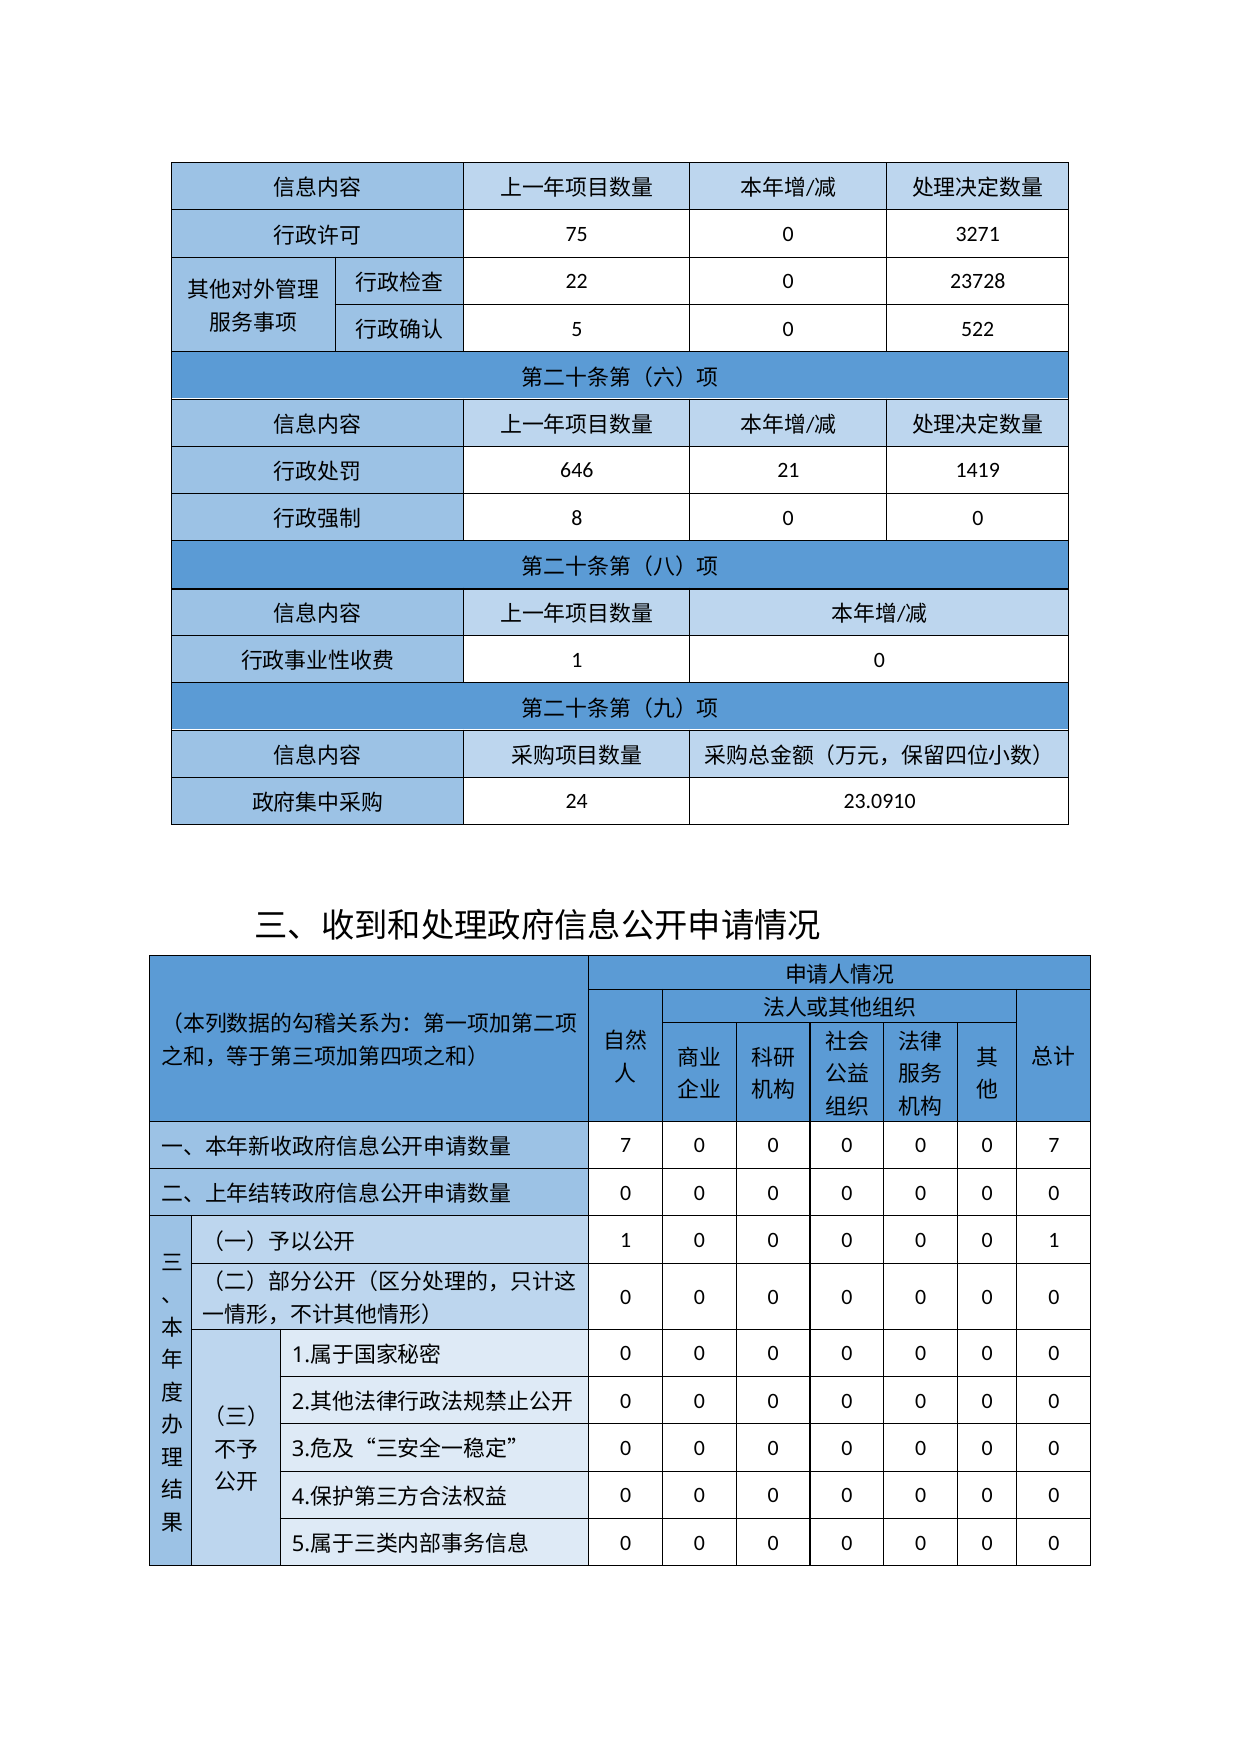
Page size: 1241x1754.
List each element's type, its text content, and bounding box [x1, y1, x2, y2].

table_cell 0 [884, 1377, 957, 1423]
table_cell 法人或其他组织 [663, 990, 1016, 1022]
table_cell 总计 [1017, 990, 1090, 1121]
table_cell 3.危及“三安全一稳定” [281, 1424, 588, 1471]
table_cell 0 [663, 1169, 736, 1215]
table_cell 0 [811, 1169, 883, 1215]
table_cell 采购总金额（万元，保留四位小数） [690, 731, 1068, 777]
table_cell 二、上年结转政府信息公开申请数量 [150, 1169, 588, 1215]
table_cell 0 [811, 1216, 883, 1263]
table_cell 0 [589, 1169, 662, 1215]
table_cell 三、本年度办理结果 [150, 1216, 191, 1565]
table_cell 0 [958, 1264, 1016, 1329]
table_cell 0 [884, 1122, 957, 1168]
table_cell 0 [958, 1122, 1016, 1168]
table_cell 4.保护第三方合法权益 [281, 1472, 588, 1518]
table_cell 第二十条第（八）项 [172, 541, 1068, 588]
table_cell 0 [1017, 1264, 1090, 1329]
table_cell （二）部分公开（区分处理的，只计这一情形，不计其他情形） [192, 1264, 588, 1329]
table_cell 0 [589, 1264, 662, 1329]
table_cell 0 [884, 1424, 957, 1471]
table_cell 0 [884, 1169, 957, 1215]
table_cell 0 [663, 1424, 736, 1471]
table_cell 上一年项目数量 [464, 163, 689, 209]
table_cell 5.属于三类内部事务信息 [281, 1519, 588, 1565]
table_cell 第二十条第（九）项 [172, 683, 1068, 729]
table_cell 5 [464, 305, 689, 351]
table_cell 1419 [887, 447, 1068, 493]
table_cell 政府集中采购 [172, 778, 463, 824]
table_cell 0 [884, 1330, 957, 1376]
table_cell 0 [589, 1377, 662, 1423]
text 三、收到和处理政府信息公开申请情况 [187, 890, 1053, 955]
table_cell 行政处罚 [172, 447, 463, 493]
table_cell 0 [589, 1519, 662, 1565]
table_cell 0 [663, 1472, 736, 1518]
table_cell 0 [589, 1330, 662, 1376]
table_cell 信息内容 [172, 163, 463, 209]
table_cell 23728 [887, 258, 1068, 304]
table_cell 其他 [958, 1023, 1016, 1121]
table_cell 本年增/减 [690, 163, 886, 209]
table_cell 第二十条第（六）项 [172, 352, 1068, 398]
table_cell 0 [1017, 1472, 1090, 1518]
table_cell 0 [958, 1472, 1016, 1518]
table_cell 3271 [887, 210, 1068, 257]
table_cell 23.0910 [690, 778, 1068, 824]
table_cell 0 [811, 1264, 883, 1329]
table_cell 0 [737, 1169, 809, 1215]
table_cell 22 [464, 258, 689, 304]
table_cell 646 [464, 447, 689, 493]
table_cell 处理决定数量 [887, 163, 1068, 209]
table_cell 行政许可 [172, 210, 463, 257]
table_cell 7 [589, 1122, 662, 1168]
table_cell 自然人 [589, 990, 662, 1121]
table_cell 0 [690, 494, 886, 540]
table_cell 0 [887, 494, 1068, 540]
table_cell 0 [811, 1424, 883, 1471]
table_cell 采购项目数量 [464, 731, 689, 777]
table_cell 0 [663, 1519, 736, 1565]
table_cell 21 [690, 447, 886, 493]
table_cell （三）不予 公开 [192, 1330, 280, 1565]
table_cell 0 [737, 1330, 809, 1376]
table_cell 0 [958, 1519, 1016, 1565]
table_cell 75 [464, 210, 689, 257]
table_cell 0 [690, 305, 886, 351]
table_cell 0 [663, 1264, 736, 1329]
table_cell 0 [737, 1424, 809, 1471]
table_cell 0 [663, 1216, 736, 1263]
table_cell 8 [464, 494, 689, 540]
table_cell 0 [690, 258, 886, 304]
table_cell 法律服务机构 [884, 1023, 957, 1121]
table_cell 0 [1017, 1330, 1090, 1376]
table_cell 0 [884, 1519, 957, 1565]
table_cell 科研机构 [737, 1023, 809, 1121]
table_cell 0 [811, 1377, 883, 1423]
table_cell 1 [464, 636, 689, 682]
table_cell 7 [1017, 1122, 1090, 1168]
table_cell 0 [589, 1472, 662, 1518]
table_cell 0 [958, 1330, 1016, 1376]
table_cell 0 [958, 1216, 1016, 1263]
table_cell 一、本年新收政府信息公开申请数量 [150, 1122, 588, 1168]
table_cell 2.其他法律行政法规禁止公开 [281, 1377, 588, 1423]
table_cell 0 [958, 1424, 1016, 1471]
table_cell 处理决定数量 [887, 400, 1068, 446]
table_cell 0 [958, 1377, 1016, 1423]
table_cell 0 [811, 1330, 883, 1376]
table_cell 0 [663, 1122, 736, 1168]
table_cell 0 [690, 636, 1068, 682]
table_cell 本年增/减 [690, 400, 886, 446]
table_cell 24 [464, 778, 689, 824]
table_cell 0 [589, 1424, 662, 1471]
table_cell 其他对外管理服务事项 [172, 258, 335, 351]
table_cell 522 [887, 305, 1068, 351]
table_cell 0 [884, 1472, 957, 1518]
table_cell 1 [1017, 1216, 1090, 1263]
table_cell 行政事业性收费 [172, 636, 463, 682]
table_cell 0 [958, 1169, 1016, 1215]
table_cell 0 [884, 1264, 957, 1329]
table_cell 行政确认 [336, 305, 463, 351]
table_cell 信息内容 [172, 590, 463, 635]
table_cell 0 [1017, 1377, 1090, 1423]
table_cell 0 [811, 1122, 883, 1168]
table_cell 上一年项目数量 [464, 590, 689, 635]
table_cell 1.属于国家秘密 [281, 1330, 588, 1376]
table_cell 行政强制 [172, 494, 463, 540]
table_cell 0 [663, 1330, 736, 1376]
table_cell 0 [1017, 1519, 1090, 1565]
table_cell 0 [737, 1377, 809, 1423]
table_header 申请人情况 [589, 956, 1090, 989]
table_cell （一）予以公开 [192, 1216, 588, 1263]
table_cell 0 [884, 1216, 957, 1263]
table_cell 行政检查 [336, 258, 463, 304]
table_cell 上一年项目数量 [464, 400, 689, 446]
table_cell 0 [737, 1216, 809, 1263]
table_cell 本年增/减 [690, 590, 1068, 635]
table_cell 0 [1017, 1424, 1090, 1471]
table_cell 0 [811, 1472, 883, 1518]
table_cell 0 [737, 1519, 809, 1565]
table_cell 商业企业 [663, 1023, 736, 1121]
table_cell 0 [690, 210, 886, 257]
table_header （本列数据的勾稽关系为：第一项加第二项之和，等于第三项加第四项之和） [150, 956, 588, 1121]
table_cell 信息内容 [172, 400, 463, 446]
table_cell 0 [737, 1472, 809, 1518]
table_cell 0 [811, 1519, 883, 1565]
table_cell 0 [663, 1377, 736, 1423]
table_cell 0 [1017, 1169, 1090, 1215]
table_cell 0 [737, 1122, 809, 1168]
table_cell 1 [589, 1216, 662, 1263]
table_cell 信息内容 [172, 731, 463, 777]
table_cell 社会公益组织 [811, 1023, 883, 1121]
table_cell 0 [737, 1264, 809, 1329]
